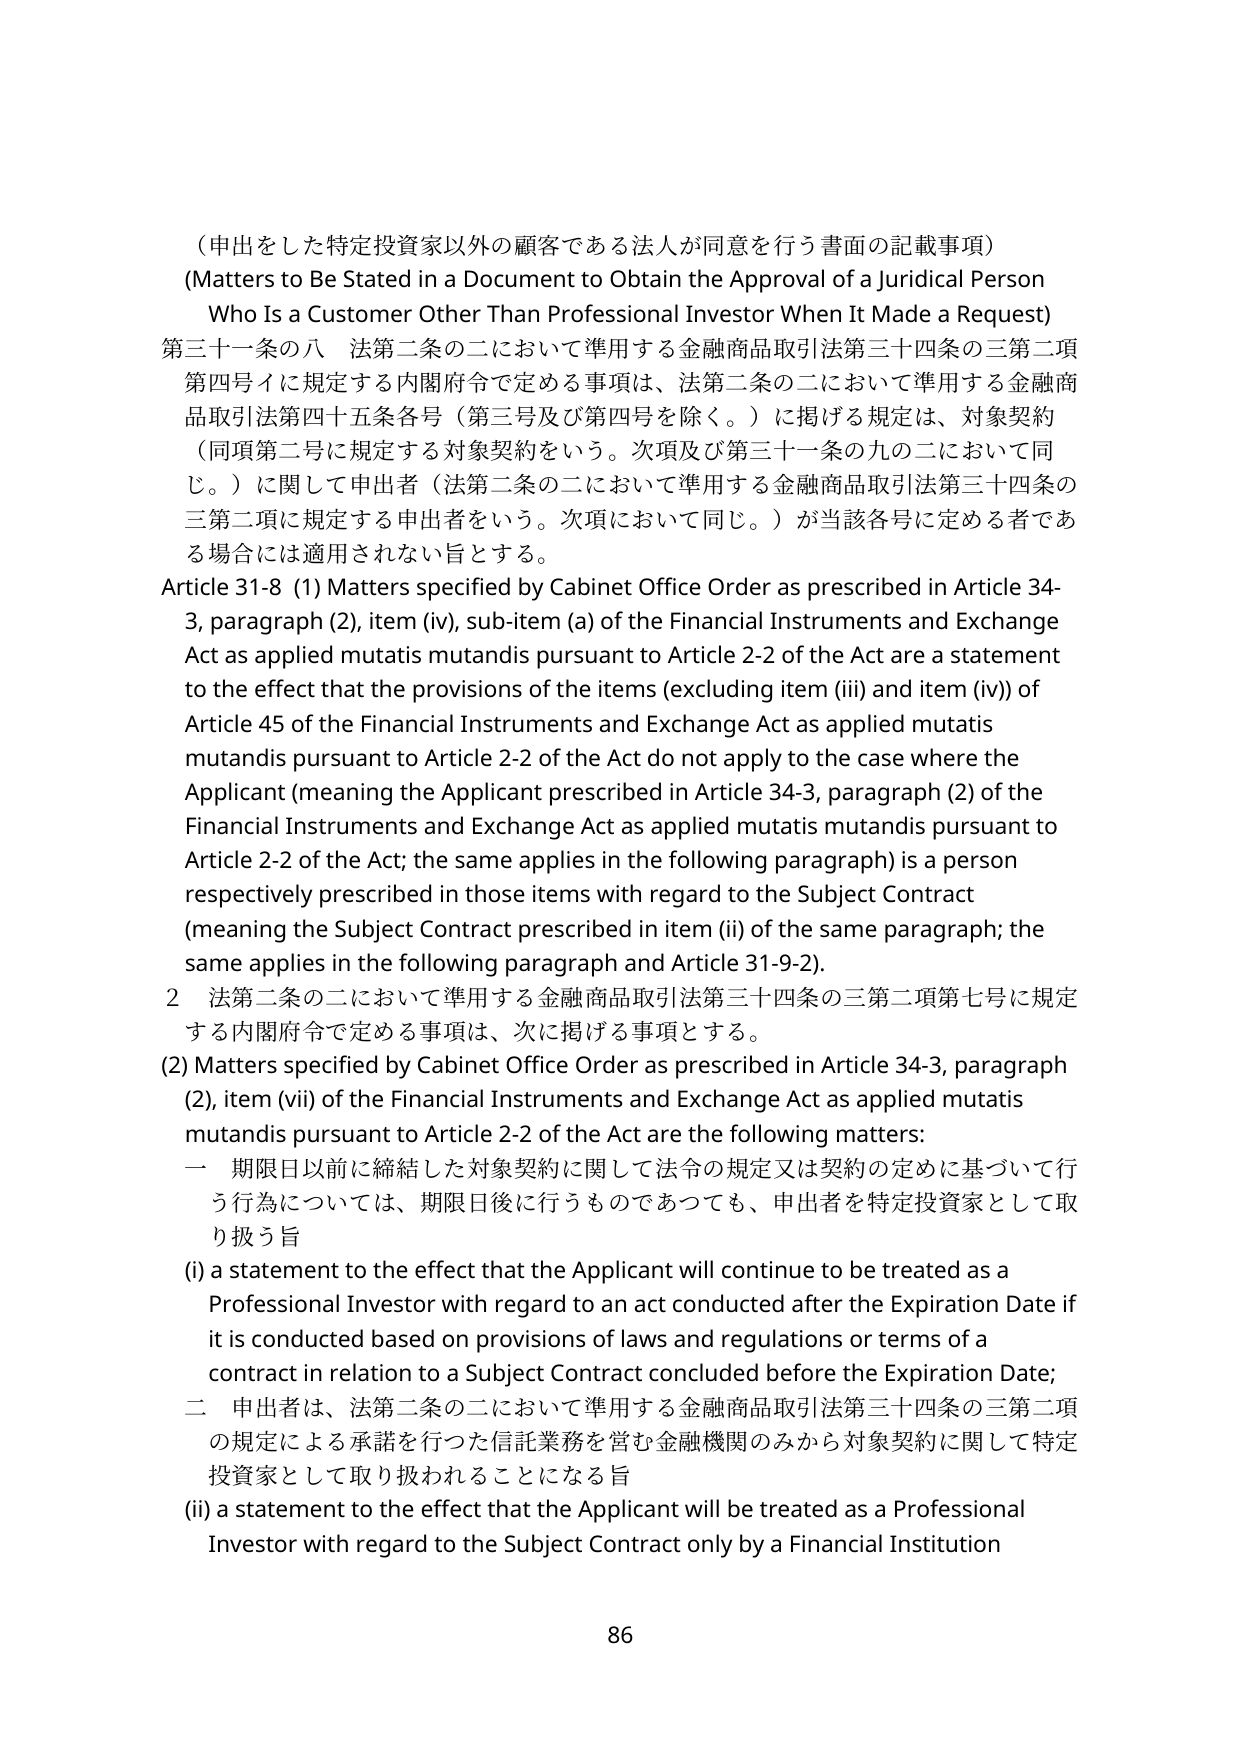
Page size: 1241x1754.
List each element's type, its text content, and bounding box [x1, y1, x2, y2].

text 第三十一条の八 法第二条の二において準用する金融商品取引法第三十四条の三第二項第四号イに規定する内閣府令で定める事項は、法第二条の二において準用する金融商品取引法第四十五条各号（第三号及び第四号を除く。）に掲げる規定は、対象契約（同項第二号に規定する対象契約をいう。次項及び第三十一条の九の二において同じ。）に関して申出者（法第二条の二において準用する金融商品取引法第三十四条の三第二項に規定する申出者をいう。次項において同じ。）が当該各号に定める者である場合には適用されない旨とする。 [161, 330, 1079, 569]
text (Matters to Be Stated in a Document to Obtain the Approval of a Juridical Person Who Is a Customer Other Than Professional Investor When It Made a Request) [184, 262, 1079, 330]
text (i) a statement to the effect that the Applicant will continue to be treated as a Professional Investor with regard to an act conducted after the Expiration Date if it is conducted based on provisions of laws and regulations or terms of a contract in relation to a Subject Contract concluded before the Expiration Date; [184, 1253, 1079, 1389]
text （申出をした特定投資家以外の顧客である法人が同意を行う書面の記載事項） [184, 228, 1079, 262]
text 一 期限日以前に締結した対象契約に関して法令の規定又は契約の定めに基づいて行う行為については、期限日後に行うものであつても、申出者を特定投資家として取り扱う旨 [184, 1150, 1079, 1253]
text 二 申出者は、法第二条の二において準用する金融商品取引法第三十四条の三第二項の規定による承諾を行つた信託業務を営む金融機関のみから対象契約に関して特定投資家として取り扱われることになる旨 [184, 1389, 1079, 1492]
text Article 31-8 (1) Matters specified by Cabinet Office Order as prescribed in Article 34-3, paragraph (2), item (iv), sub-item (a) of the Financial Instruments and Exchange Act as applied mutatis mutandis pursuant to Article 2-2 of the Act are a statement to the effect that the provisions of the items (excluding item (iii) and item (iv)) of Article 45 of the Financial Instruments and Exchange Act as applied mutatis mutandis pursuant to Article 2-2 of the Act do not apply to the case where the Applicant (meaning the Applicant prescribed in Article 34-3, paragraph (2) of the Financial Instruments and Exchange Act as applied mutatis mutandis pursuant to Article 2-2 of the Act; the same applies in the following paragraph) is a person respectively prescribed in those items with regard to the Subject Contract (meaning the Subject Contract prescribed in item (ii) of the same paragraph; the same applies in the following paragraph and Article 31-9-2). [161, 569, 1079, 979]
text ２ 法第二条の二において準用する金融商品取引法第三十四条の三第二項第七号に規定する内閣府令で定める事項は、次に掲げる事項とする。 [161, 979, 1079, 1048]
text (2) Matters specified by Cabinet Office Order as prescribed in Article 34-3, paragraph (2), item (vii) of the Financial Instruments and Exchange Act as applied mutatis mutandis pursuant to Article 2-2 of the Act are the following matters: [161, 1048, 1079, 1150]
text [184, 1492, 1079, 1560]
